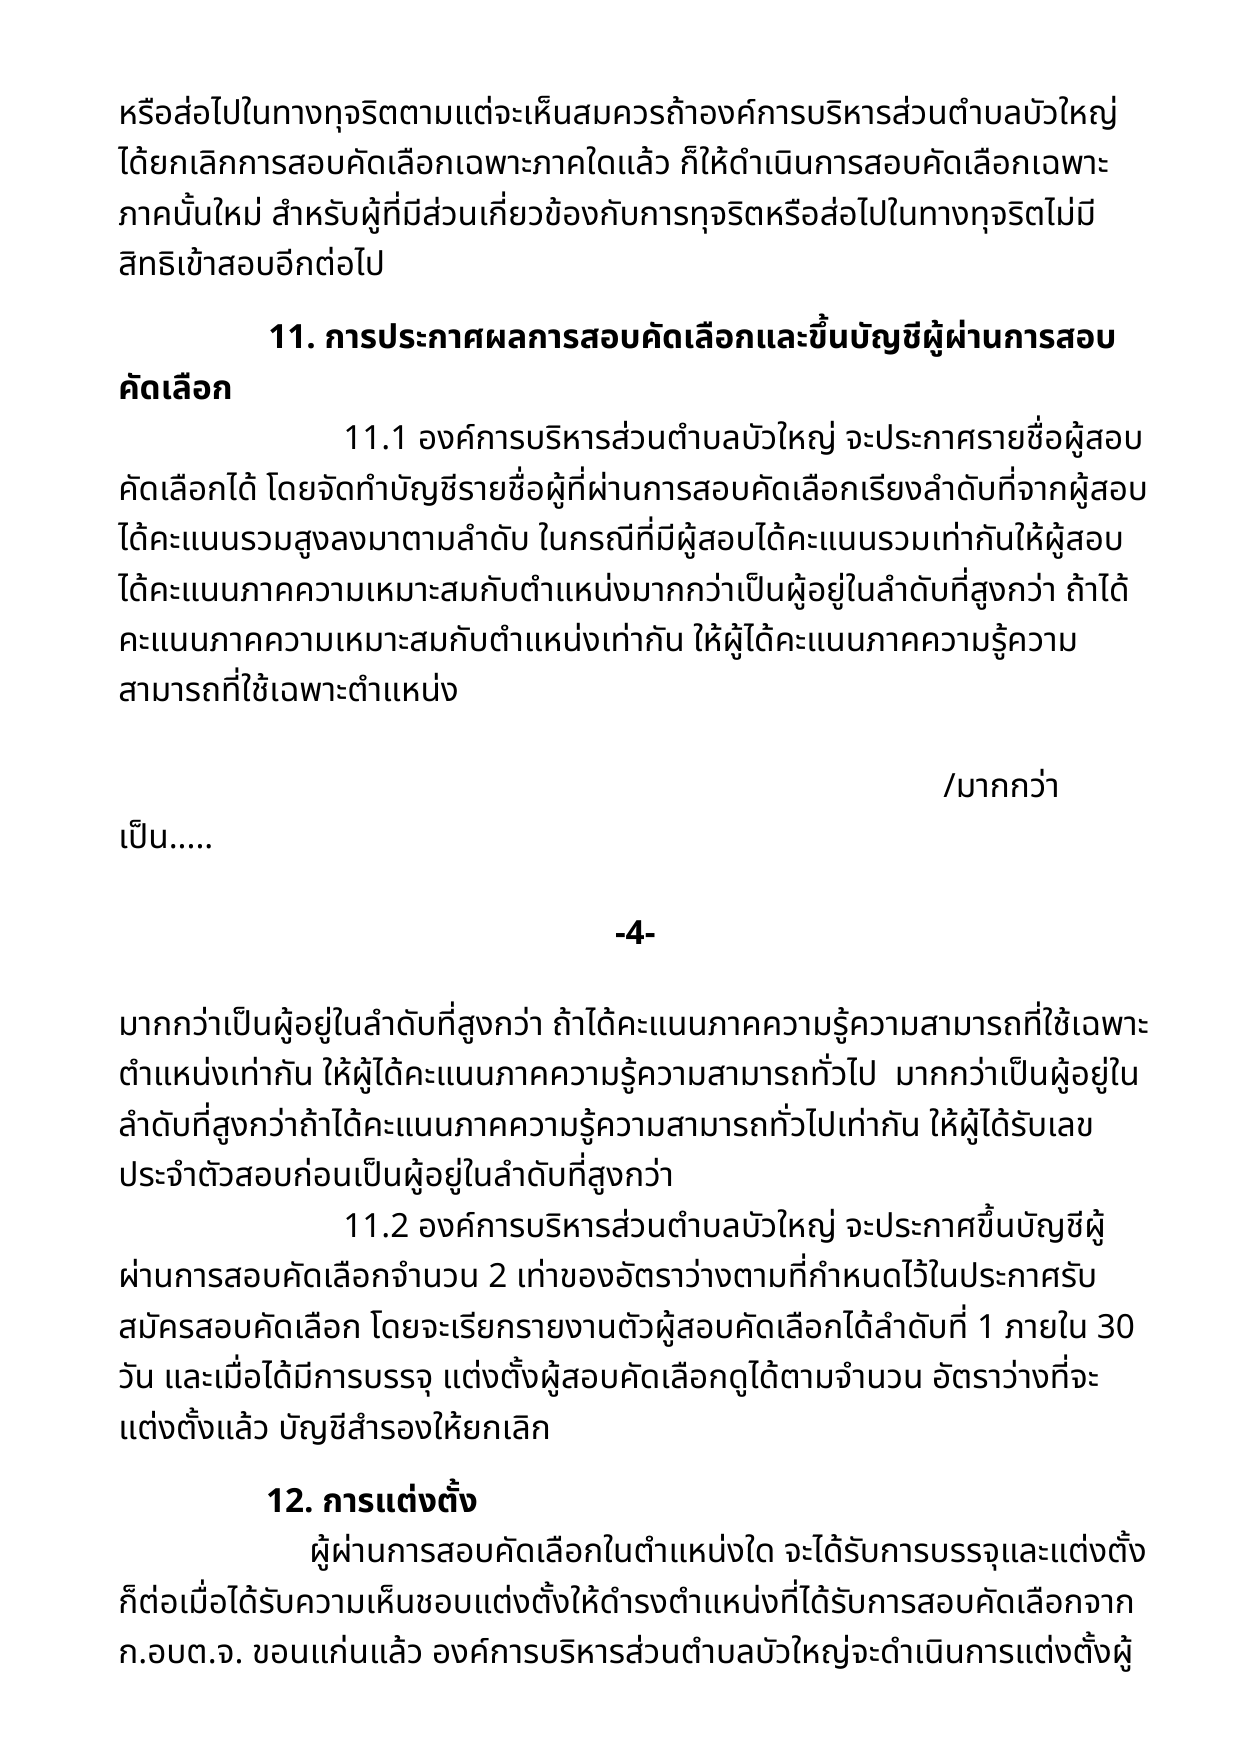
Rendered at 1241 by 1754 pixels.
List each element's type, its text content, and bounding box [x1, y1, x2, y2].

text 11.2 องค์การบริหารส่วนตำบลบัวใหญ่ จะประกาศขึ้นบัญชีผู้ผ่านการสอบคัดเลือกจำนวน 2 เท่าของอัตราว่างตามที่กำหนดไว้ในประกาศรับสมัครสอบคัดเลือก โดยจะเรียกรายงานตัวผู้สอบคัดเลือกได้ลำดับที่ 1 ภายใน 30 วัน และเมื่อได้มีการบรรจุ แต่งตั้งผู้สอบคัดเลือกดูได้ตามจำนวน อัตราว่างที่จะแต่งตั้งแล้ว บัญชีสำรองให้ยกเลิก [118, 1201, 1152, 1454]
text 11.1 องค์การบริหารส่วนตำบลบัวใหญ่ จะประกาศรายชื่อผู้สอบคัดเลือกได้ โดยจัดทำบัญชีรายชื่อผู้ที่ผ่านการสอบคัดเลือกเรียงลำดับที่จากผู้สอบได้คะแนนรวมสูงลงมาตามลำดับ ในกรณีที่มีผู้สอบได้คะแนนรวมเท่ากันให้ผู้สอบได้คะแนนภาคความเหมาะสมกับตำแหน่งมากกว่าเป็นผู้อยู่ในลำดับที่สูงกว่า ถ้าได้คะแนนภาคความเหมาะสมกับตำแหน่งเท่ากัน ให้ผู้ได้คะแนนภาคความรู้ความสามารถที่ใช้เฉพาะตำแหน่ง [118, 414, 1152, 717]
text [118, 89, 1152, 290]
text -4- [118, 909, 1152, 954]
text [118, 1527, 1152, 1679]
text มากกว่าเป็นผู้อยู่ในลำดับที่สูงกว่า ถ้าได้คะแนนภาคความรู้ความสามารถที่ใช้เฉพาะตำแหน่งเท่ากัน ให้ผู้ได้คะแนนภาคความรู้ความสามารถทั่วไป มากกว่าเป็นผู้อยู่ในลำดับที่สูงกว่าถ้าได้คะแนนภาคความรู้ความสามารถทั่วไปเท่ากัน ให้ผู้ได้รับเลขประจำตัวสอบก่อนเป็นผู้อยู่ในลำดับที่สูงกว่า [118, 1000, 1152, 1201]
text /มากกว่าเป็น..... [118, 762, 1152, 863]
text 12. การแต่งตั้ง [118, 1477, 1152, 1527]
text 11. การประกาศผลการสอบคัดเลือกและขึ้นบัญชีผู้ผ่านการสอบคัดเลือก [118, 313, 1152, 414]
